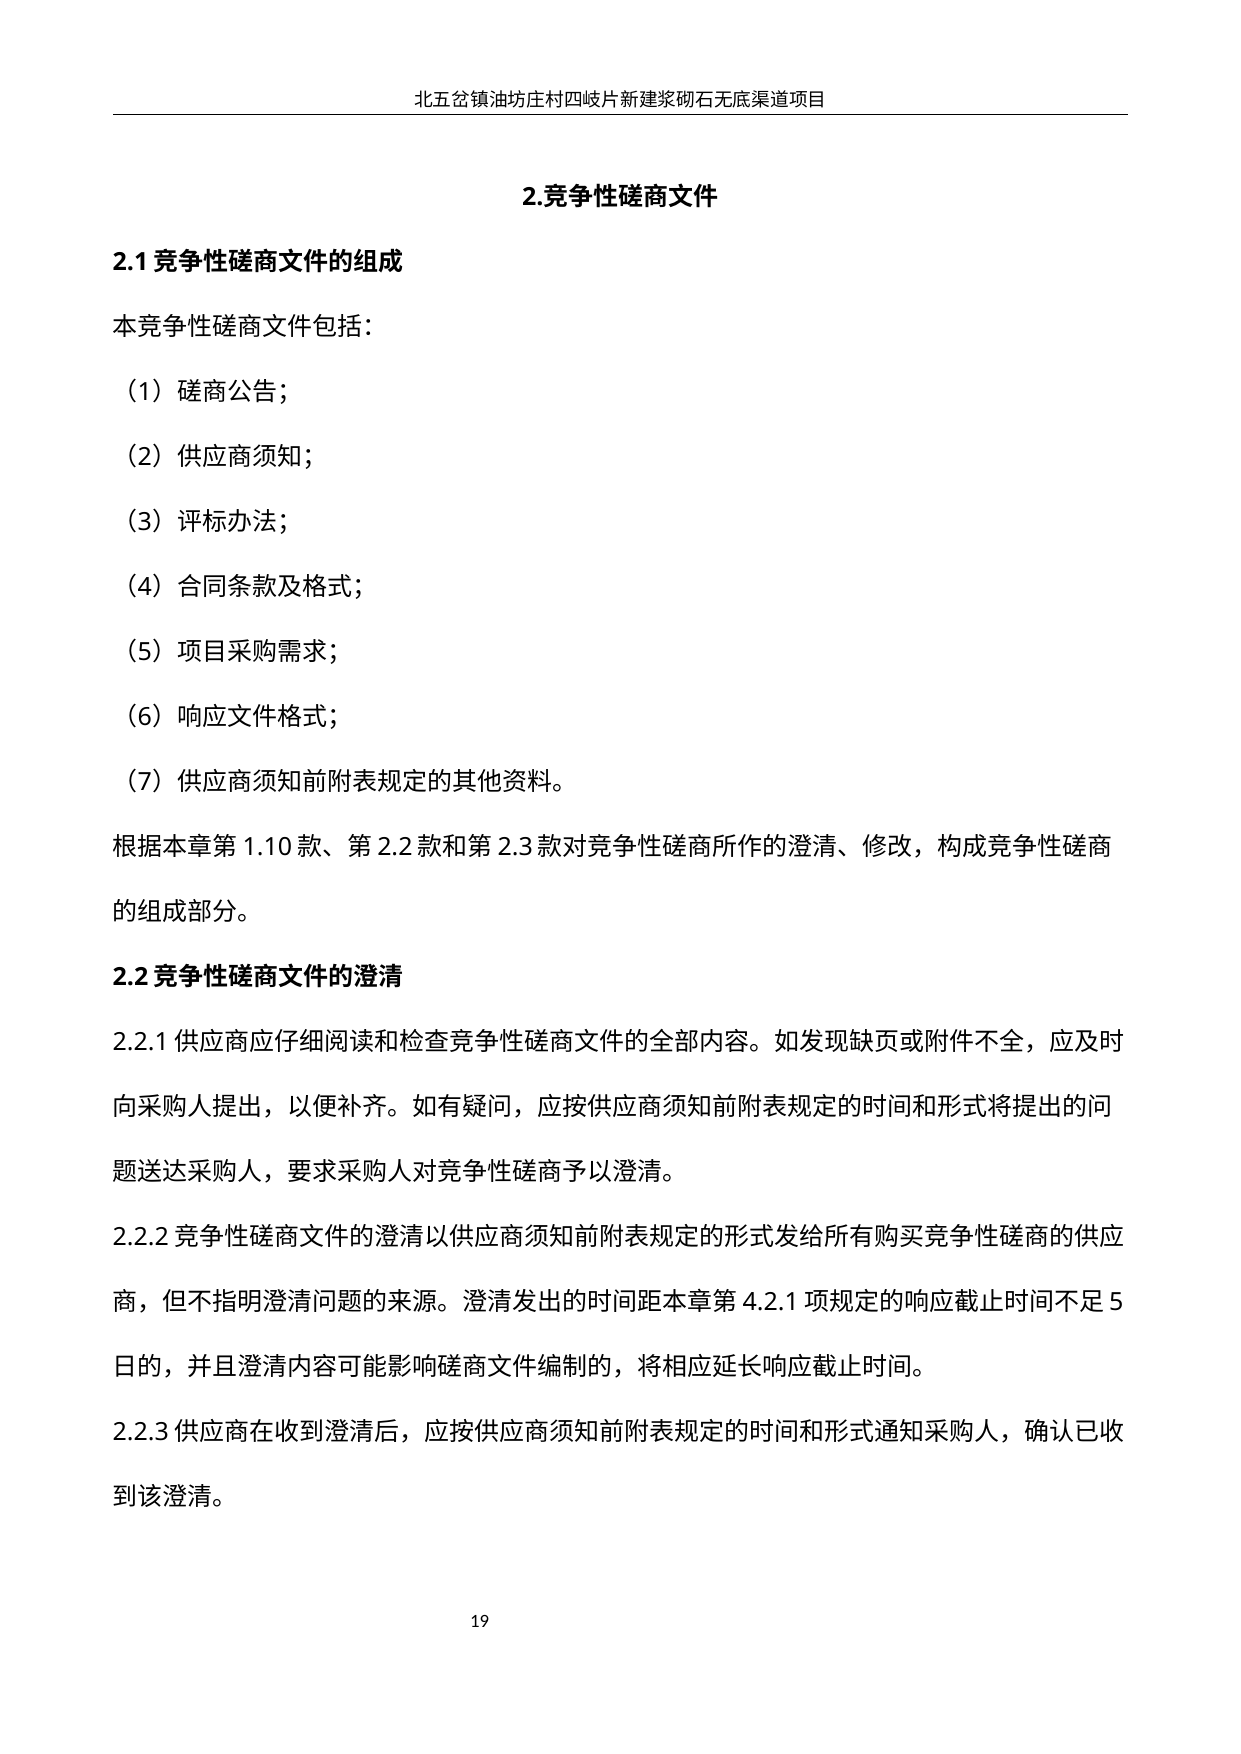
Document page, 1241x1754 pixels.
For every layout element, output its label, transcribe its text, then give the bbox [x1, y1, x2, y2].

text （3）评标办法； [112, 487, 1128, 552]
text 2.1竞争性磋商文件的组成 [112, 227, 1128, 292]
text 2.竞争性磋商文件 [112, 162, 1128, 227]
text 2.2竞争性磋商文件的澄清 [112, 942, 1128, 1007]
text 2.2.1供应商应仔细阅读和检查竞争性磋商文件的全部内容。如发现缺页或附件不全，应及时向采购人提出，以便补齐。如有疑问，应按供应商须知前附表规定的时间和形式将提出的问题送达采购人，要求采购人对竞争性磋商予以澄清。 [112, 1007, 1128, 1202]
text （7）供应商须知前附表规定的其他资料。 [112, 747, 1128, 812]
text （6）响应文件格式； [112, 682, 1128, 747]
text 2.2.2竞争性磋商文件的澄清以供应商须知前附表规定的形式发给所有购买竞争性磋商的供应商，但不指明澄清问题的来源。澄清发出的时间距本章第4.2.1项规定的响应截止时间不足5日的，并且澄清内容可能影响磋商文件编制的，将相应延长响应截止时间。 [112, 1202, 1128, 1397]
text 2.2.3供应商在收到澄清后，应按供应商须知前附表规定的时间和形式通知采购人，确认已收到该澄清。 [112, 1397, 1128, 1527]
text 本竞争性磋商文件包括： [112, 292, 1128, 357]
text 根据本章第1.10款、第2.2款和第2.3款对竞争性磋商所作的澄清、修改，构成竞争性磋商的组成部分。 [112, 812, 1128, 942]
text （5）项目采购需求； [112, 617, 1128, 682]
text （2）供应商须知； [112, 422, 1128, 487]
text （1）磋商公告； [112, 357, 1128, 422]
text （4）合同条款及格式； [112, 552, 1128, 617]
